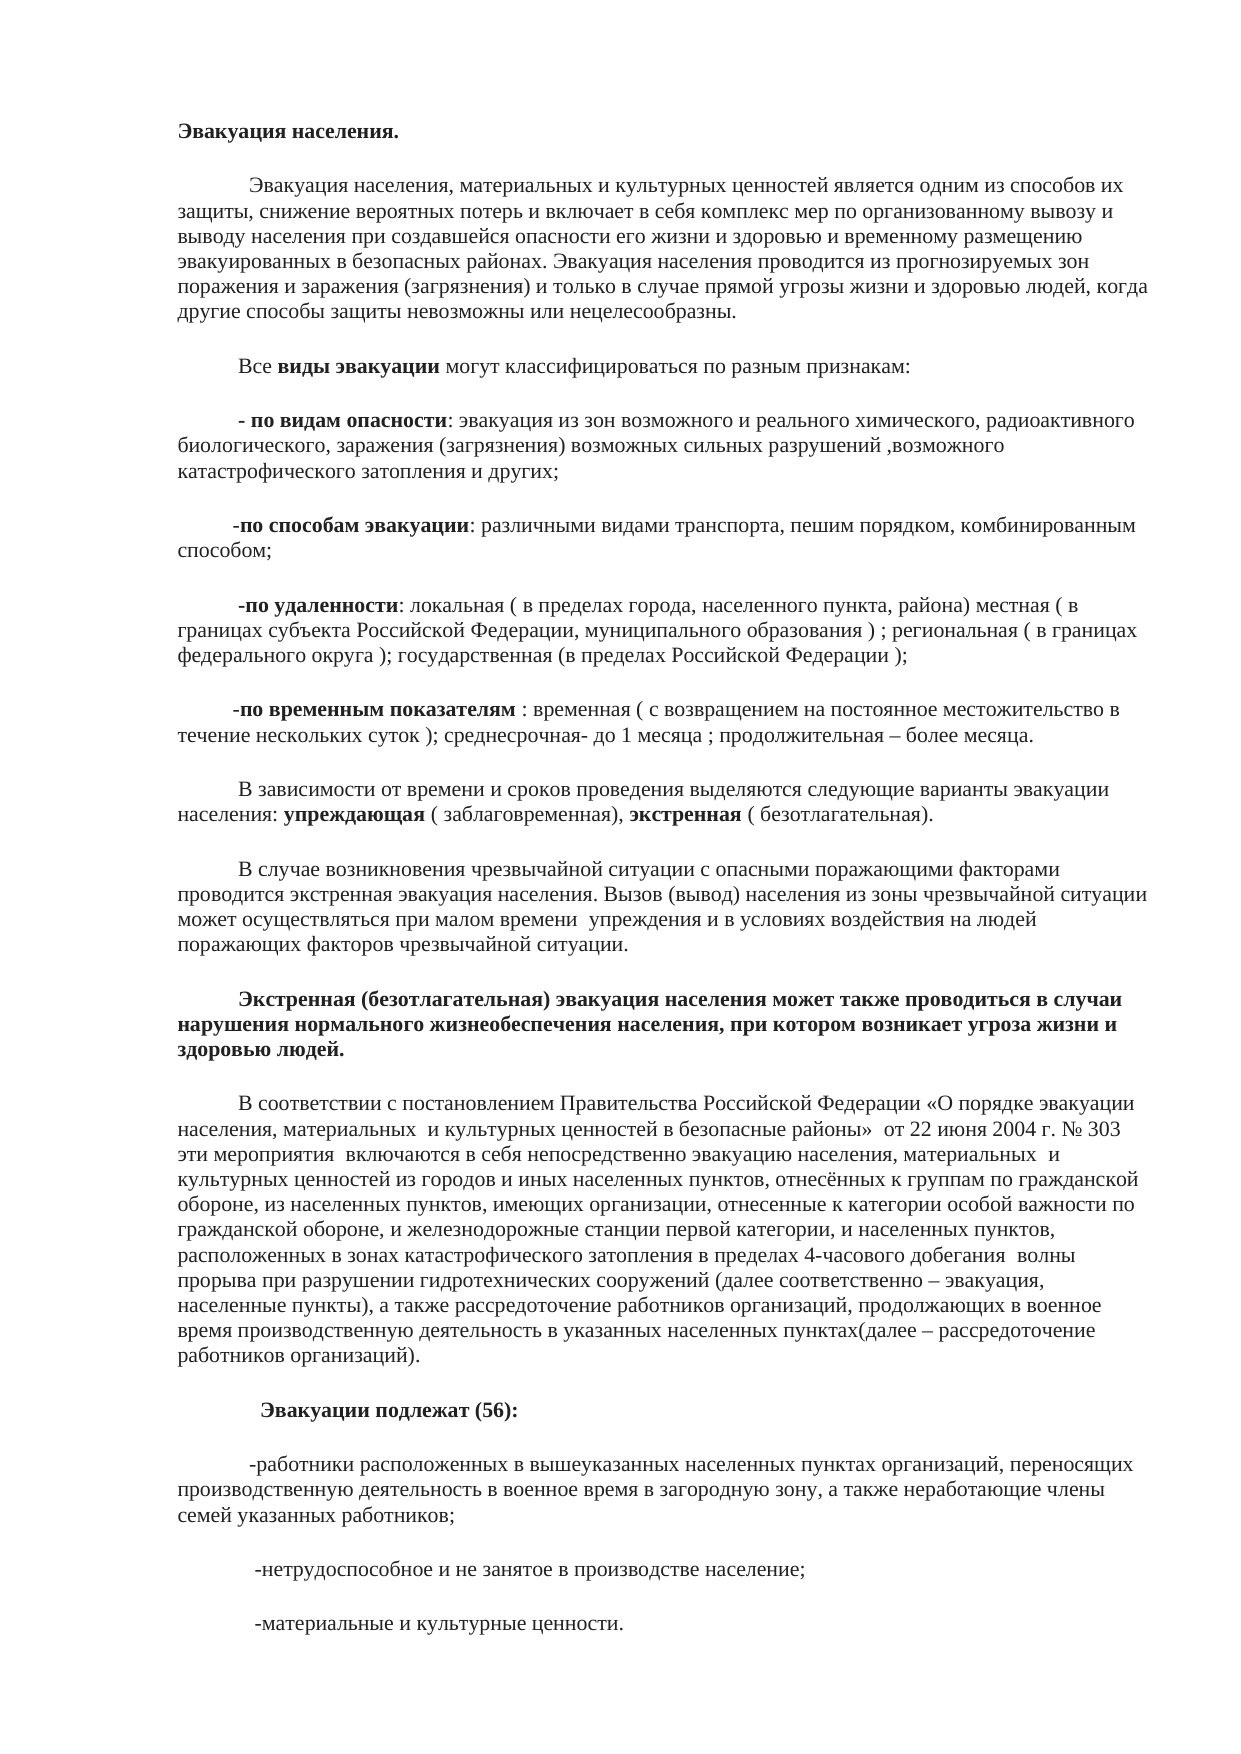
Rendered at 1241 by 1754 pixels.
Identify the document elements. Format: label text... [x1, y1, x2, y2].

text - по видам опасности: эвакуация из зон возможного и реального химического, радиоактивного биологического, заражения (загрязнения) возможных сильных разрушений ,возможного катастрофического затопления и других; [177, 407, 1152, 483]
text Экстренная (безотлагательная) эвакуация населения может также проводиться в случаи нарушения нормального жизнеобеспечения населения, при котором возникает угроза жизни и здоровью людей. [177, 986, 1152, 1061]
text -по способам эвакуации: различными видами транспорта, пешим порядком, комбинированным способом; [177, 512, 1152, 562]
text Эвакуации подлежат (56): [177, 1397, 1152, 1422]
text Эвакуация населения, материальных и культурных ценностей является одним из способов их защиты, снижение вероятных потерь и включает в себя комплекс мер по организованному вывозу и выводу населения при создавшейся опасности его жизни и здоровью и временному размещению эвакуированных в безопасных районах. Эвакуация населения проводится из прогнозируемых зон поражения и заражения (загрязнения) и только в случае прямой угрозы жизни и здоровью людей, когда другие способы защиты невозможны или нецелесообразны. [177, 172, 1152, 324]
text В соответствии с постановлением Правительства Российской Федерации «О порядке эвакуации населения, материальных и культурных ценностей в безопасные районы» от 22 июня 2004 г. № 303 эти мероприятия включаются в себя непосредственно эвакуацию населения, материальных и культурных ценностей из городов и иных населенных пунктов, отнесённых к группам по гражданской обороне, из населенных пунктов, имеющих организации, отнесенные к категории особой важности по гражданской обороне, и железнодорожные станции первой категории, и населенных пунктов, расположенных в зонах катастрофического затопления в пределах 4-часового добегания волны прорыва при разрушении гидротехнических сооружений (далее соответственно – эвакуация, населенные пункты), а также рассредоточение работников организаций, продолжающих в военное время производственную деятельность в указанных населенных пунктах(далее – рассредоточение работников организаций). [177, 1090, 1152, 1368]
text -по временным показателям : временная ( с возвращением на постоянное местожительство в течение нескольких суток ); среднесрочная- до 1 месяца ; продолжительная – более месяца. [177, 696, 1152, 747]
text В случае возникновения чрезвычайной ситуации с опасными поражающими факторами проводится экстренная эвакуация населения. Вызов (вывод) населения из зоны чрезвычайной ситуации может осуществляться при малом времени упреждения и в условиях воздействия на людей поражающих факторов чрезвычайной ситуации. [177, 856, 1152, 956]
text Все виды эвакуации могут классифицироваться по разным признакам: [177, 353, 1152, 378]
text -по удаленности: локальная ( в пределах города, населенного пункта, района) местная ( в границах субъекта Российской Федерации, муниципального образования ) ; региональная ( в границах федерального округа ); государственная (в пределах Российской Федерации ); [177, 592, 1152, 667]
text В зависимости от времени и сроков проведения выделяются следующие варианты эвакуации населения: упреждающая ( заблаговременная), экстренная ( безотлагательная). [177, 776, 1152, 826]
text Эвакуация населения. [177, 118, 1152, 143]
text -работники расположенных в вышеуказанных населенных пунктах организаций, переносящих производственную деятельность в военное время в загородную зону, а также неработающие члены семей указанных работников; [177, 1451, 1152, 1527]
text -материальные и культурные ценности. [177, 1610, 1152, 1636]
text -нетрудоспособное и не занятое в производстве население; [177, 1556, 1152, 1581]
